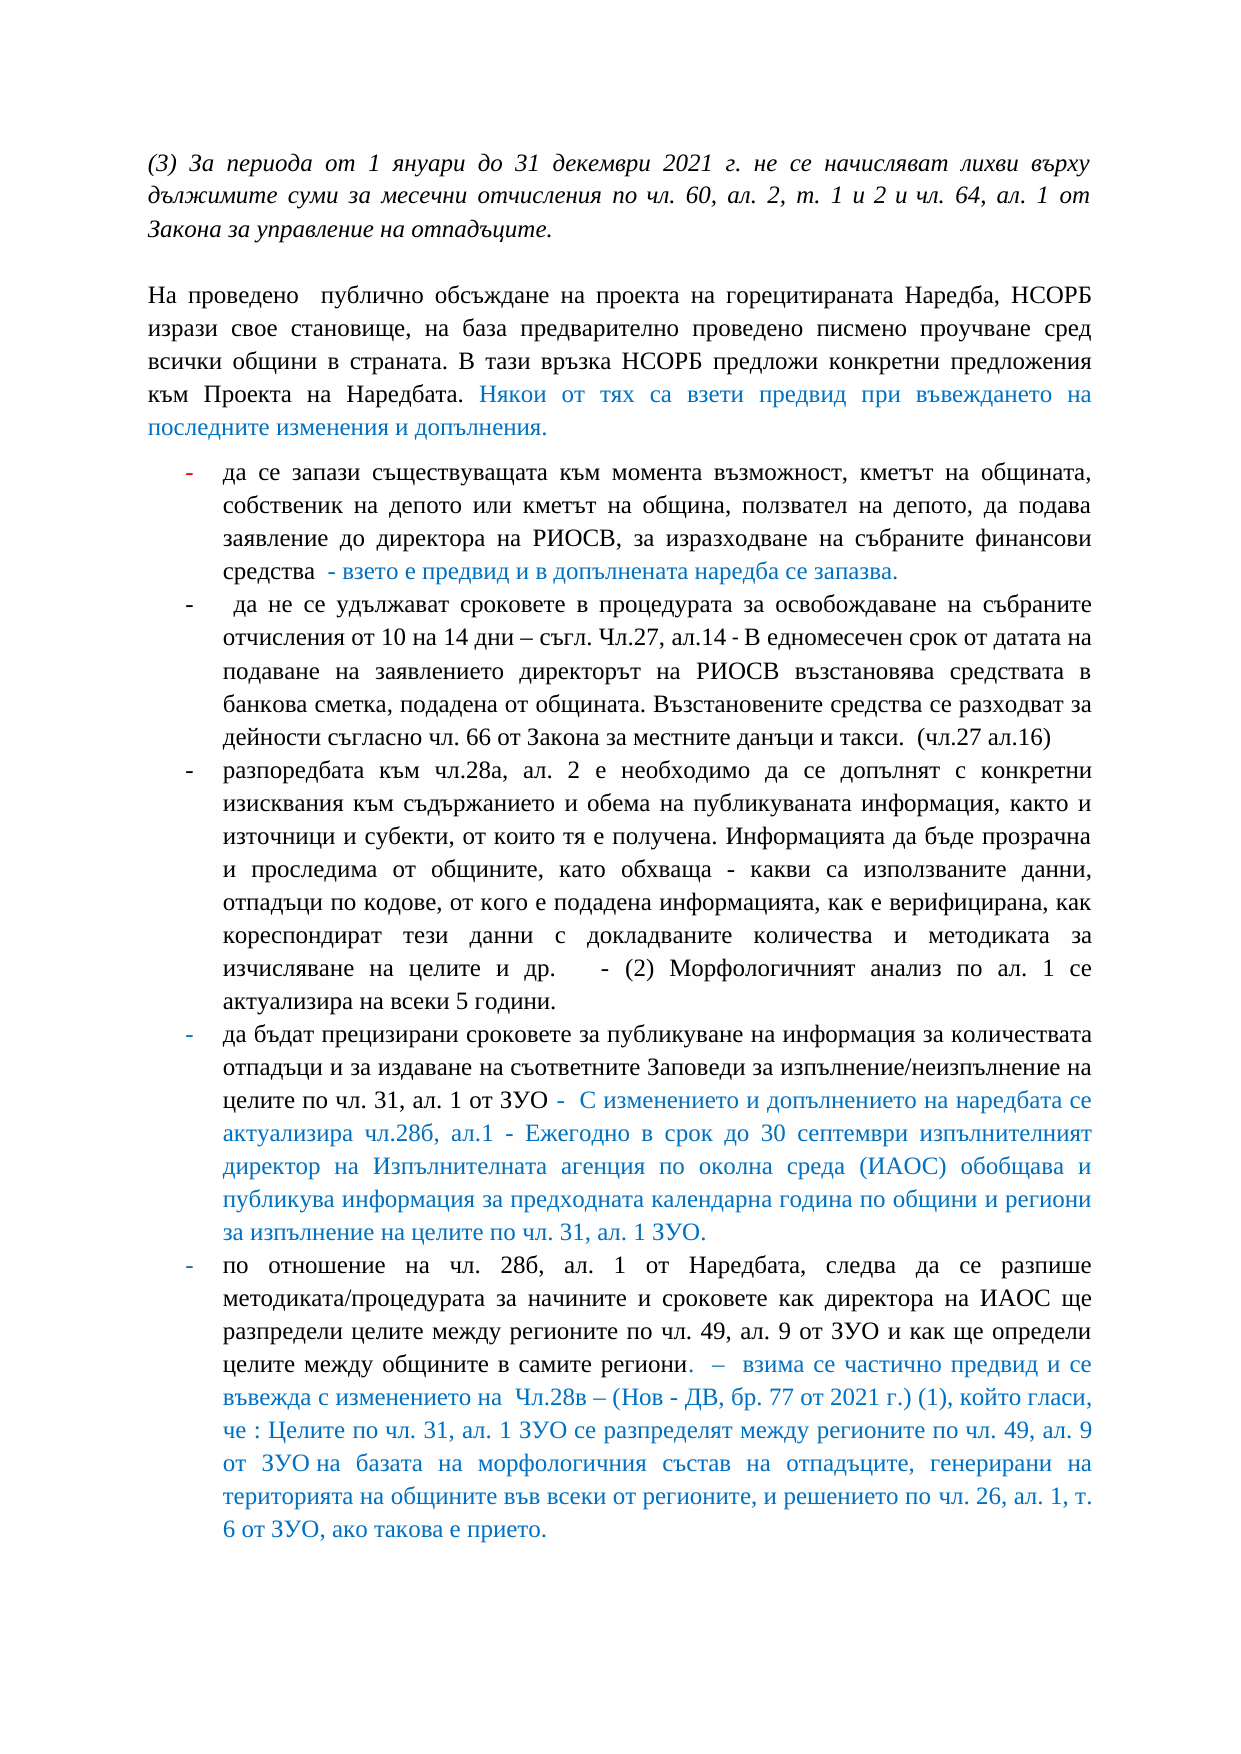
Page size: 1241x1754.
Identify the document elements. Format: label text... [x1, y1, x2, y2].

list да не се удължават сроковете в процедурата за освобождаване на събраните отчисления от 10 на 14 дни – съгл. Чл.27, ал.14 - В едномесечен срок от датата на подаване на заявлението директорът на РИОСВ възстановява средствата в банкова сметка, подадена от общината. Възстановените средства се разходват за дейности съгласно чл. 66 от Закона за местните данъци и такси. (чл.27 ал.16) [185, 589, 1093, 751]
text На проведено публично обсъждане на проекта на горецитираната Наредба, НСОРБ изрази свое становище, на база предварително проведено писмено проучване сред всички общини в страната. В тази връзка НСОРБ предложи конкретни предложения към Проекта на Наредбата. Някои от тях са взети предвид при въвеждането на последните изменения и допълнения. [148, 280, 1093, 441]
list по отношение на чл. 28б, ал. 1 от Наредбата, следва да се разпише методиката/процедурата за начините и сроковете как директора на ИАОС ще разпредели целите между регионите по чл. 49, ал. 9 от ЗУО и как ще определи целите между общините в самите региони. – взима се частично предвид и се въвежда с изменението на Чл.28в – (Нов - ДВ, бр. 77 от 2021 г.) (1), който гласи, че : Целите по чл. 31, ал. 1 ЗУО се разпределят между регионите по чл. 49, ал. 9 от ЗУО на базата на морфологичния състав на отпадъците, генерирани на територията на общините във всеки от регионите, и решението по чл. 26, ал. 1, т. 6 от ЗУО, ако такова е прието. [185, 1250, 1093, 1543]
list да се запази съществуващата към момента възможност, кметът на общината, собственик на депото или кметът на община, ползвател на депото, да подава заявление до директора на РИОСВ, за изразходване на събраните финансови средства - взето е предвид и в допълнената наредба се запазва. [185, 457, 1093, 585]
text (3) За периода от 1 януари до 31 декември 2021 г. не се начисляват лихви върху дължимите суми за месечни отчисления по чл. 60, ал. 2, т. 1 и 2 и чл. 64, ал. 1 от Закона за управление на отпадъците. [148, 148, 1093, 242]
list разпоредбата към чл.28а, ал. 2 е необходимо да се допълнят с конкретни изисквания към съдържанието и обема на публикуваната информация, както и източници и субекти, от които тя е получена. Информацията да бъде прозрачна и проследима от общините, като обхваща - какви са използваните данни, отпадъци по кодове, от кого е подадена информацията, как е верифицирана, как кореспондират тези данни с докладваните количества и методиката за изчисляване на целите и др. - (2) Морфологичният анализ по ал. 1 се актуализира на всеки 5 години. [185, 755, 1093, 1015]
list да бъдат прецизирани сроковете за публикуване на информация за количествата отпадъци и за издаване на съответните Заповеди за изпълнение/неизпълнение на целите по чл. 31, ал. 1 от ЗУО - С изменението и допълнението на наредбата се актуализира чл.28б, ал.1 - Ежегодно в срок до 30 септември изпълнителният директор на Изпълнителната агенция по околна среда (ИАОС) обобщава и публикува информация за предходната календарна година по общини и региони за изпълнение на целите по чл. 31, ал. 1 ЗУО. [185, 1019, 1093, 1246]
